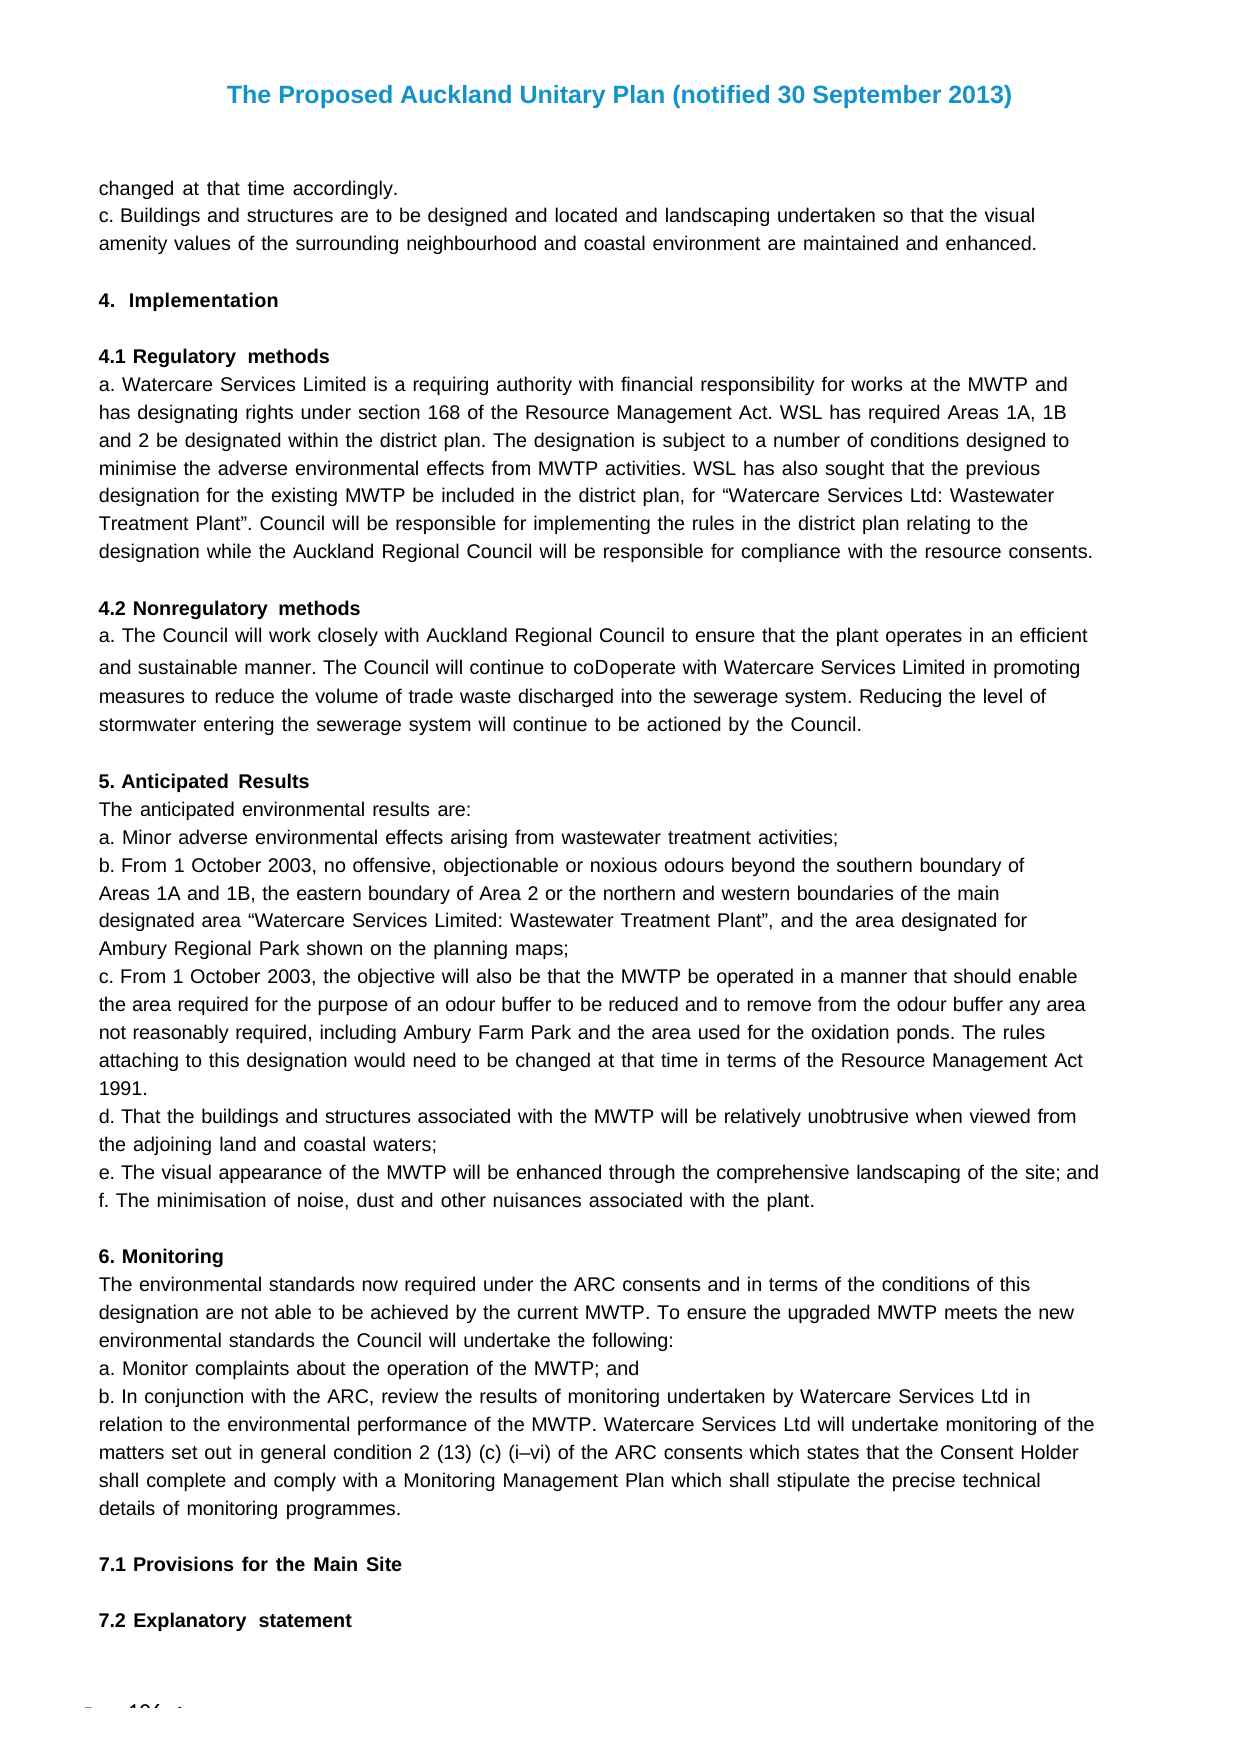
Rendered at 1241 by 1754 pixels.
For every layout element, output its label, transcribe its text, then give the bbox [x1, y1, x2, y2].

list That the buildings and structures associated with the MWTP will be relatively unobtrusive when viewed from the adjoining land and coastal waters; [98, 1105, 1087, 1156]
text a. The Council will work closely with Auckland Regional Council to ensure that the plant operates in an efficient and sustainable manner. The Council will continue to coDoperate with Watercare Services Limited in promoting measures to reduce the volume of trade waste discharged into the sewerage system. Reducing the level of stormwater entering the sewerage system will continue to be actioned by the Council. [98, 624, 1098, 736]
subtitle Implementation [98, 288, 1117, 311]
list Regulatory methods [98, 345, 1117, 367]
list From 1 October 2003, no offensive, objectionable or noxious odours beyond the southern boundary of Areas 1A and 1B, the eastern boundary of Area 2 or the northern and western boundaries of the main designated area “Watercare Services Limited: Wastewater Treatment Plant”, and the area designated for Ambury Regional Park shown on the planning maps; [98, 853, 1038, 960]
list From 1 October 2003, the objective will also be that the MWTP be operated in a manner that should enable the area required for the purpose of an odour buffer to be reduced and to remove from the odour buffer any area not reasonably required, including Ambury Farm Park and the area used for the oxidation ponds. The rules attaching to this designation would need to be changed at that time in terms of the Resource Management Act 1991. [98, 965, 1094, 1100]
list In conjunction with the ARC, review the results of monitoring undertaken by Watercare Services Ltd in [98, 1385, 1117, 1408]
subtitle Anticipated Results [98, 769, 1117, 792]
text a. Watercare Services Limited is a requiring authority with financial responsibility for works at the MWTP and has designating rights under section 168 of the Resource Management Act. WSL has required Areas 1A, 1B and 2 be designated within the district plan. The designation is subject to a number of conditions designed to minimise the adverse environmental effects from MWTP activities. WSL has also sought that the previous designation for the existing MWTP be included in the district plan, for “Watercare Services Ltd: Wastewater Treatment Plant”. Council will be responsible for implementing the rules in the district plan relating to the designation while the Auckland Regional Council will be responsible for compliance with the resource consents. [98, 373, 1097, 563]
list The minimisation of noise, dust and other nuisances associated with the plant. [98, 1189, 1117, 1212]
subtitle Provisions for the Main Site [98, 1553, 1117, 1576]
text changed at that time accordingly. [98, 176, 1117, 199]
subtitle Monitoring [98, 1245, 1117, 1268]
subtitle Non­regulatory methods [98, 596, 1117, 619]
list Minor adverse environmental effects arising from wastewater treatment activities; [98, 826, 1117, 848]
list Monitor complaints about the operation of the MWTP; and [98, 1357, 1117, 1380]
list Buildings and structures are to be designed and located and landscaping undertaken so that the visual amenity values of the surrounding neighbourhood and coastal environment are maintained and enhanced. [98, 204, 1044, 255]
list The visual appearance of the MWTP will be enhanced through the comprehensive landscaping of the site; and [98, 1161, 1117, 1184]
text The anticipated environmental results are: [98, 797, 1117, 820]
text The environmental standards now required under the ARC consents and in terms of the conditions of this designation are not able to be achieved by the current MWTP. To ensure the upgraded MWTP meets the new environmental standards the Council will undertake the following: [98, 1273, 1104, 1352]
text relation to the environmental performance of the MWTP. Watercare Services Ltd will undertake monitoring of the matters set out in general condition 2 (13) (c) (i–vi) of the ARC consents which states that the Consent Holder shall complete and comply with a Monitoring Management Plan which shall stipulate the precise technical details of monitoring programmes. [98, 1413, 1097, 1519]
list Explanatory statement [98, 1609, 1117, 1632]
